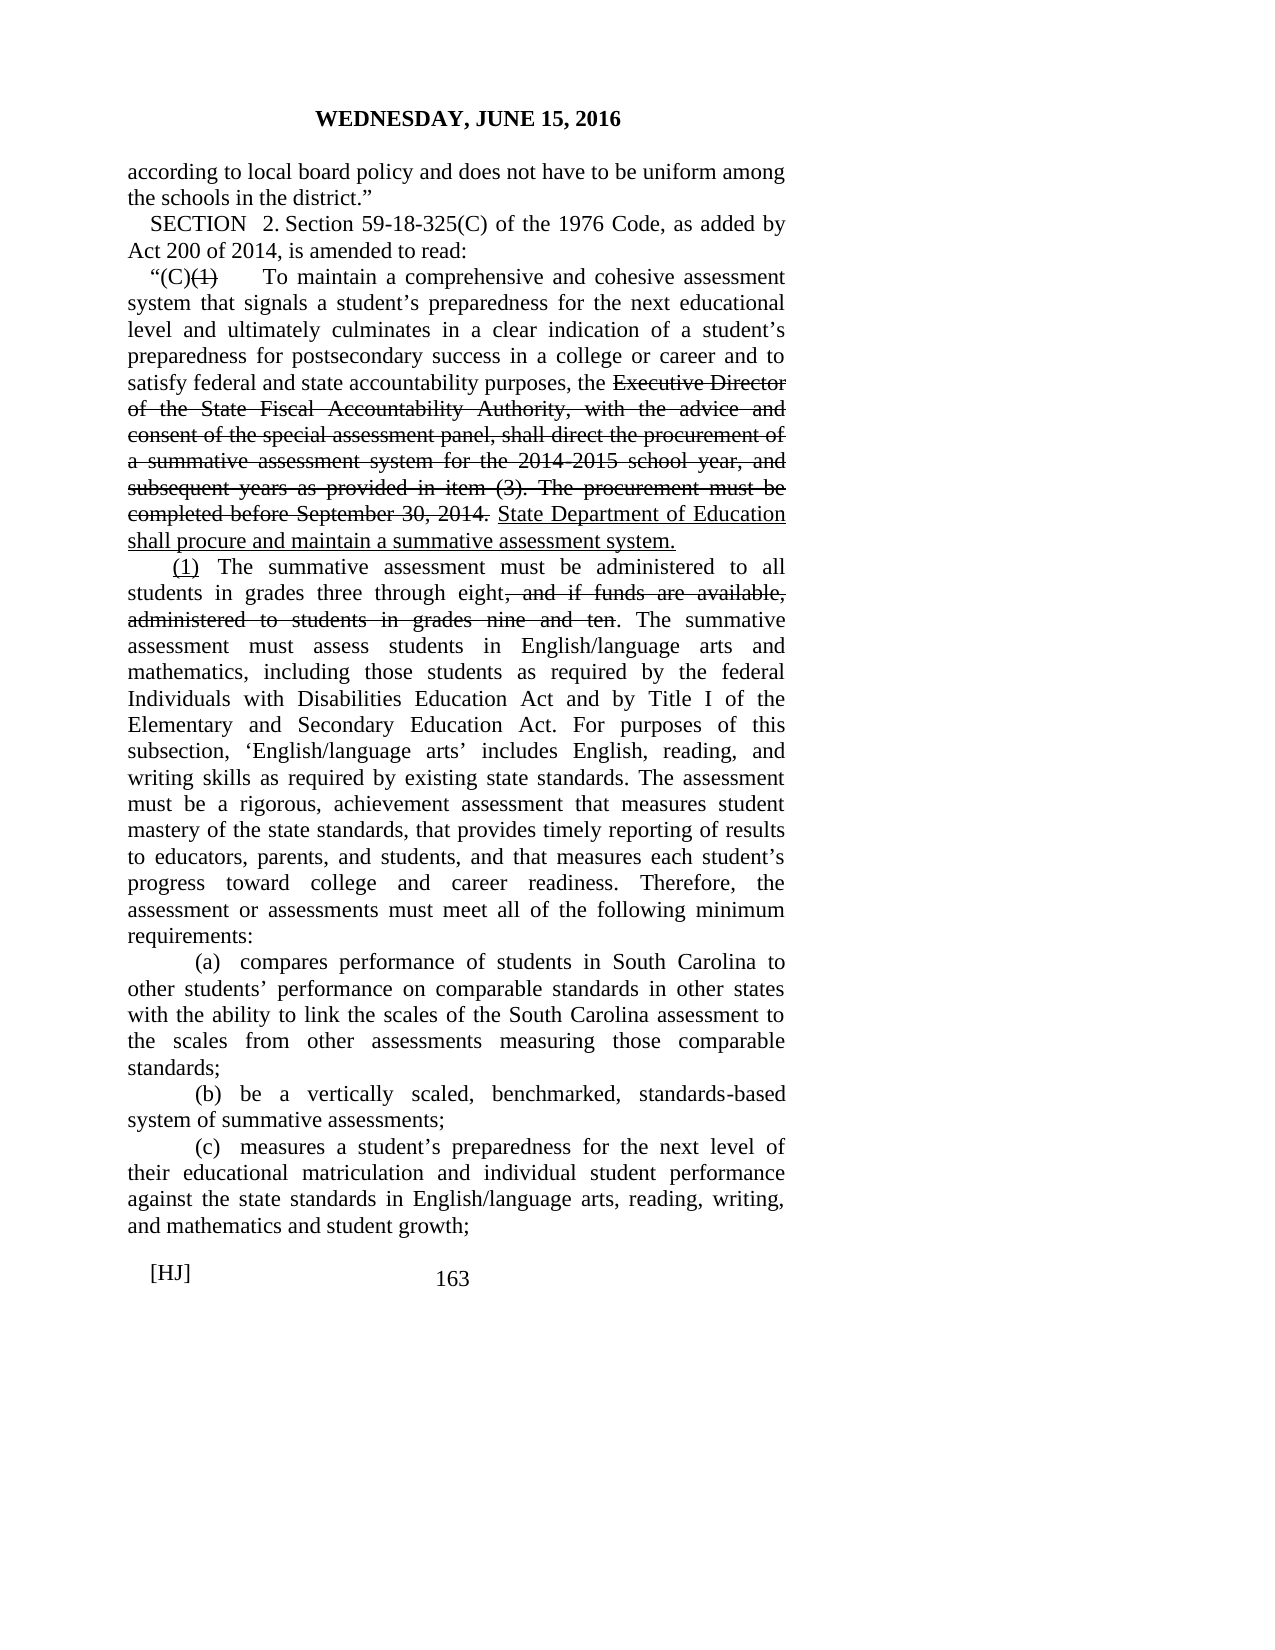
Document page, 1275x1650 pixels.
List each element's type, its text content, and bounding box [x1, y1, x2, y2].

text (a) compares performance of students in South Carolina to other students’ performance on comparable standards in other states with the ability to link the scales of the South Carolina assessment to the scales from other assessments measuring those comparable standards; [127, 948, 786, 1080]
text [127, 158, 786, 210]
text SECTION 2. Section 59-18-325(C) of the 1976 Code, as added by Act 200 of 2014, is amended to read: [127, 210, 786, 263]
text (c) measures a student’s preparedness for the next level of their educational matriculation and individual student performance against the state standards in English/language arts, reading, writing, and mathematics and student growth; [127, 1133, 786, 1238]
text (1) The summative assessment must be administered to all students in grades three through eight, and if funds are available, administered to students in grades nine and ten. The summative assessment must assess students in English/language arts and mathematics, including those students as required by the federal Individuals with Disabilities Education Act and by Title I of the Elementary and Secondary Education Act. For purposes of this subsection, ‘English/language arts’ includes English, reading, and writing skills as required by existing state standards. The assessment must be a rigorous, achievement assessment that measures student mastery of the state standards, that provides timely reporting of results to educators, parents, and students, and that measures each student’s progress toward college and career readiness. Therefore, the assessment or assessments must meet all of the following minimum requirements: [127, 553, 786, 948]
text “(C)(1) To maintain a comprehensive and cohesive assessment system that signals a student’s preparedness for the next educational level and ultimately culminates in a clear indication of a student’s preparedness for postsecondary success in a college or career and to satisfy federal and state accountability purposes, the Executive Director of the State Fiscal Accountability Authority, with the advice and consent of the special assessment panel, shall direct the procurement of a summative assessment system for the 2014-2015 school year, and subsequent years as provided in item (3). The procurement must be completed before September 30, 2014. State Department of Education shall procure and maintain a summative assessment system. [127, 263, 786, 409]
text (b) be a vertically scaled, benchmarked, standards-based system of summative assessments; [127, 1080, 786, 1133]
